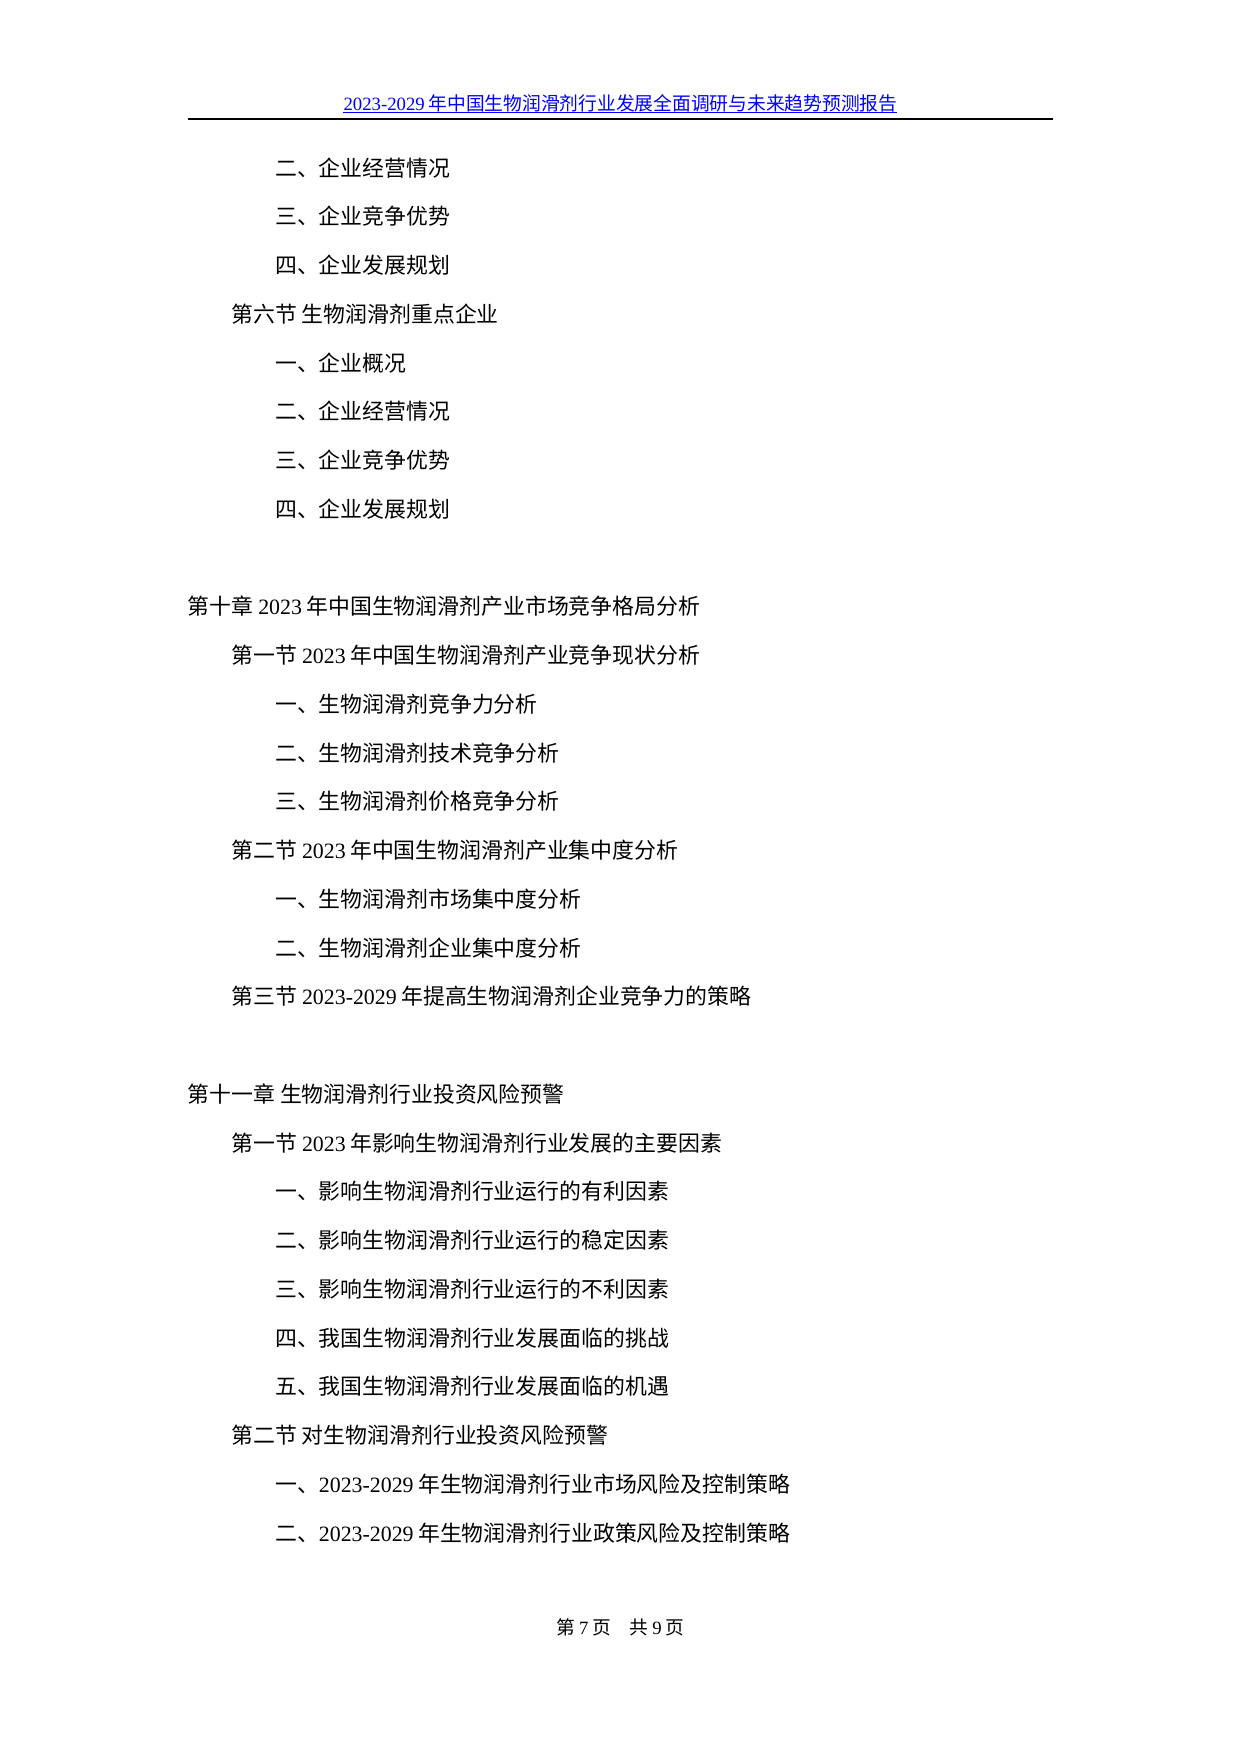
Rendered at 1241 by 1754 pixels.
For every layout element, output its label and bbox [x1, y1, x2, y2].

text [187, 150, 1053, 1548]
